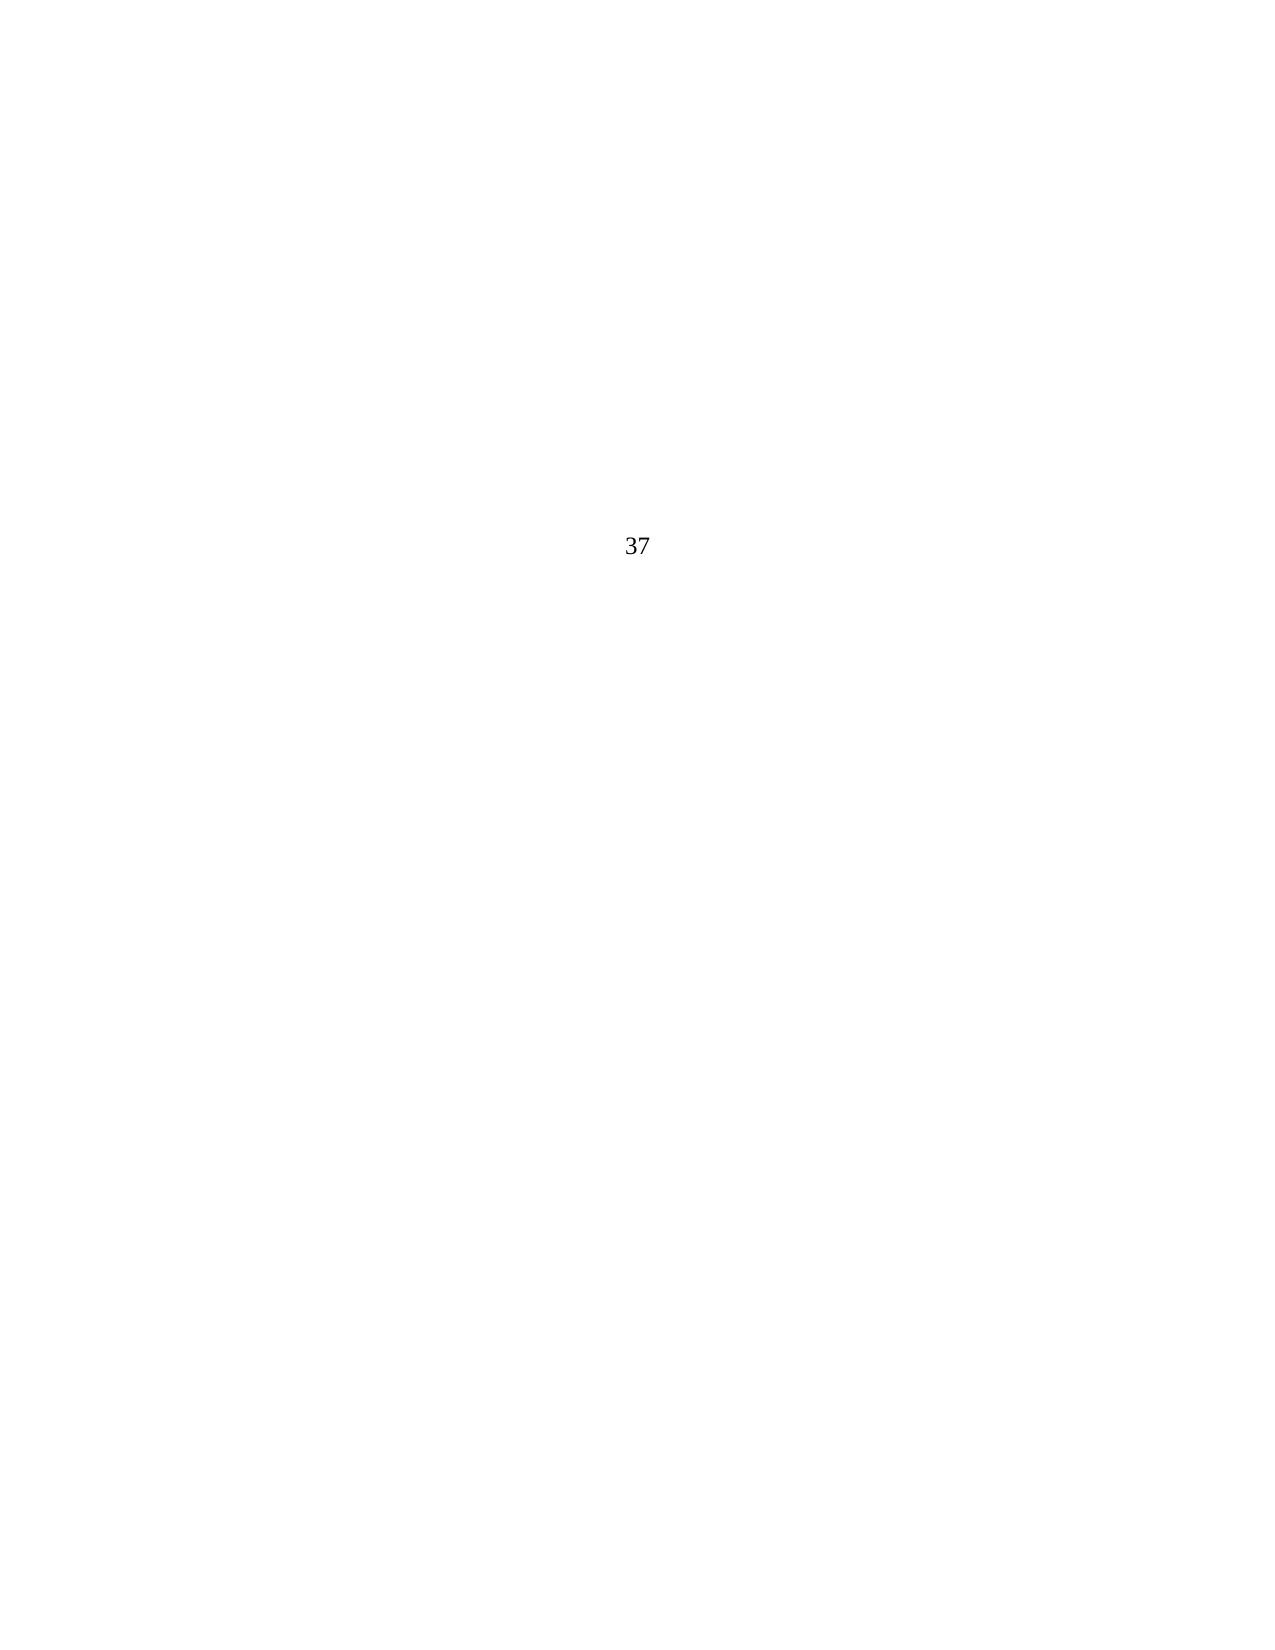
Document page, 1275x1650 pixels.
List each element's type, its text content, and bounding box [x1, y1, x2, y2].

text 37 [150, 531, 1125, 559]
